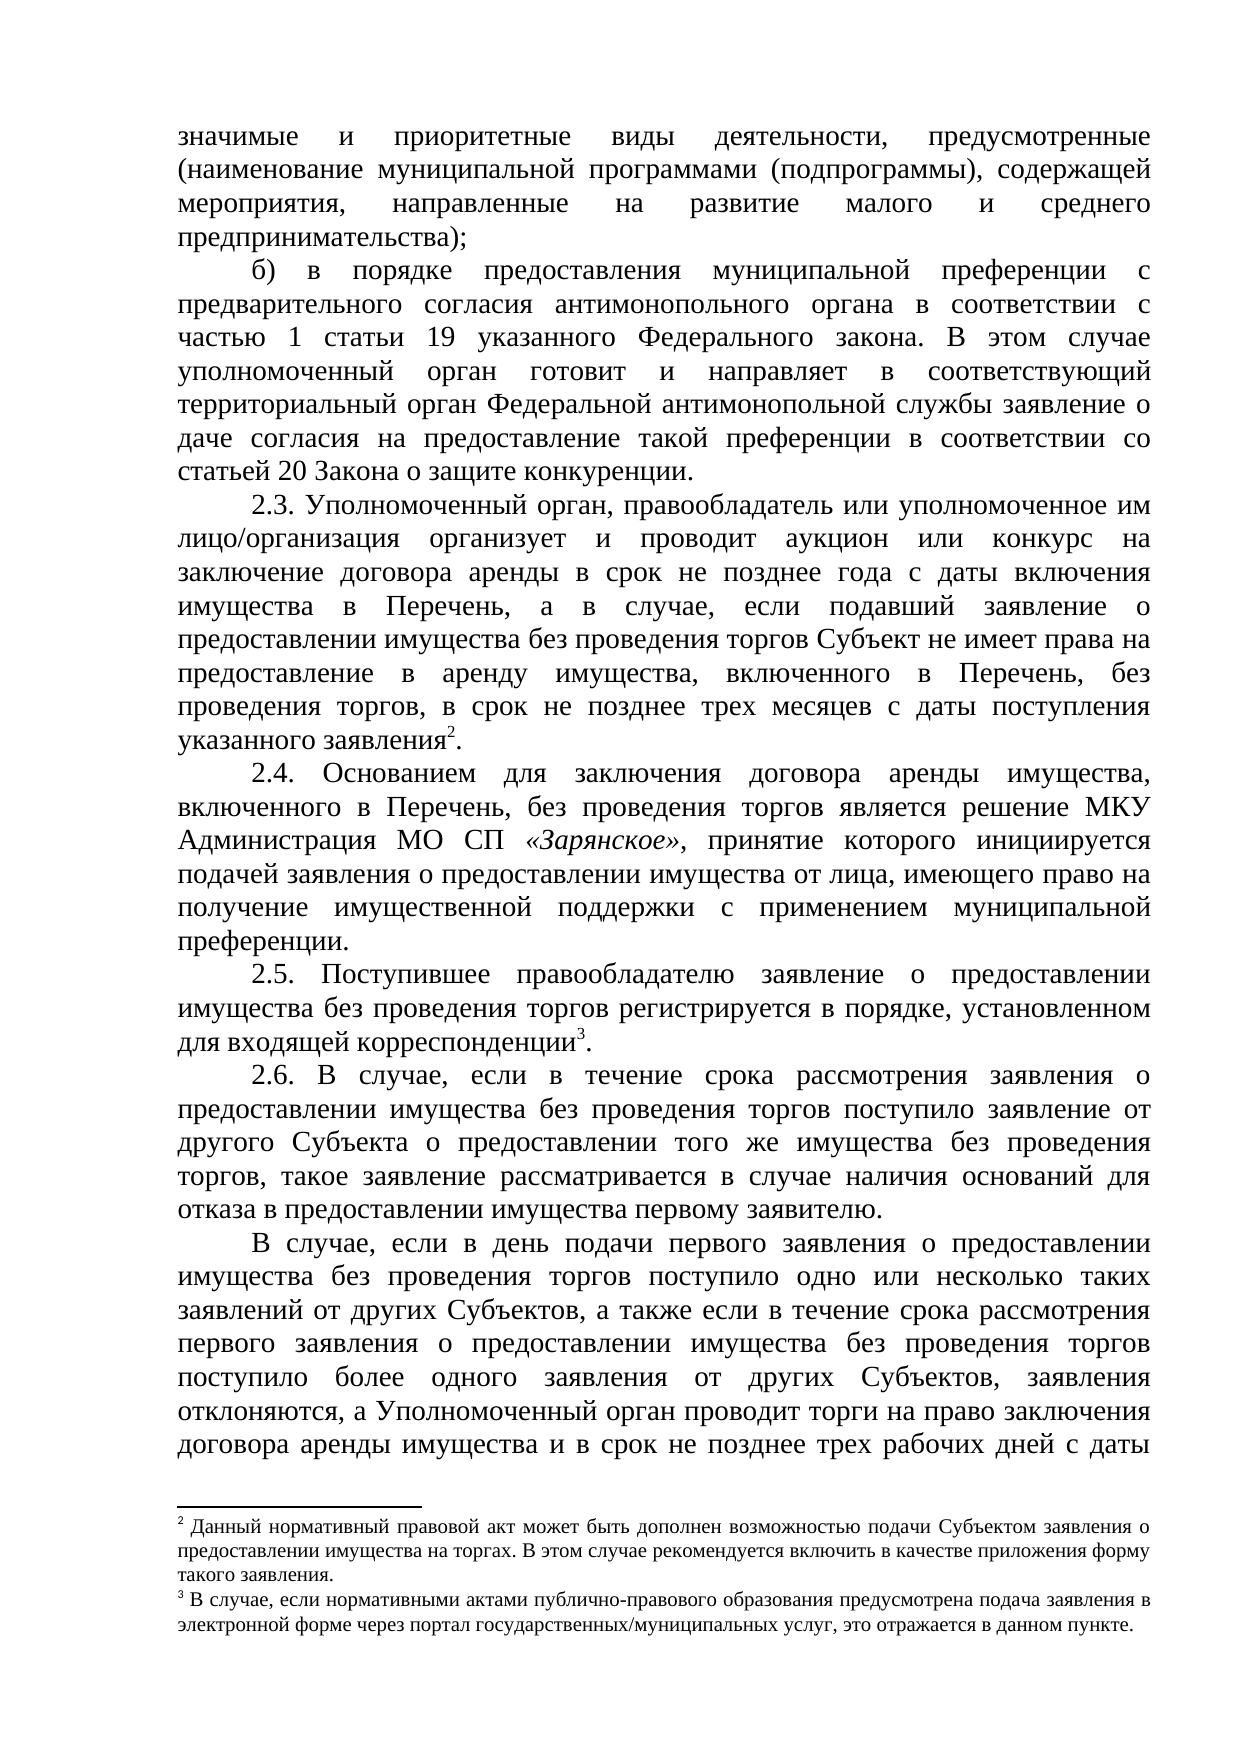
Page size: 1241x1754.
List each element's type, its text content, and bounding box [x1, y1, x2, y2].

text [177, 118, 1152, 252]
text 2.6. В случае, если в течение срока рассмотрения заявления о предоставлении имущества без проведения торгов поступило заявление от другого Субъекта о предоставлении того же имущества без проведения торгов, такое заявление рассматривается в случае наличия оснований для отказа в предоставлении имущества первому заявителю. [177, 1057, 1152, 1225]
text 2.3. Уполномоченный орган, правообладатель или уполномоченное им лицо/организация организует и проводит аукцион или конкурс на заключение договора аренды в срок не позднее года с даты включения имущества в Перечень, а в случае, если подавший заявление о предоставлении имущества без проведения торгов Субъект не имеет права на предоставление в аренду имущества, включенного в Перечень, без проведения торгов, в срок не позднее трех месяцев с даты поступления указанного заявления. [177, 487, 1152, 755]
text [177, 1225, 1152, 1460]
text 2.4. Основанием для заключения договора аренды имущества, включенного в Перечень, без проведения торгов является решение МКУ Администрация МО СП «Зарянское», принятие которого инициируется подачей заявления о предоставлении имущества от лица, имеющего право на получение имущественной поддержки с применением муниципальной преференции. [177, 755, 1152, 957]
text 2.5. Поступившее правообладателю заявление о предоставлении имущества без проведения торгов регистрируется в порядке, установленном для входящей корреспонденции. [177, 957, 1152, 1057]
text б) в порядке предоставления муниципальной преференции с предварительного согласия антимонопольного органа в соответствии с частью 1 статьи 19 указанного Федерального закона. В этом случае уполномоченный орган готовит и направляет в соответствующий территориальный орган Федеральной антимонопольной службы заявление о даче согласия на предоставление такой преференции в соответствии со статьей 20 Закона о защите конкуренции. [177, 252, 1152, 487]
